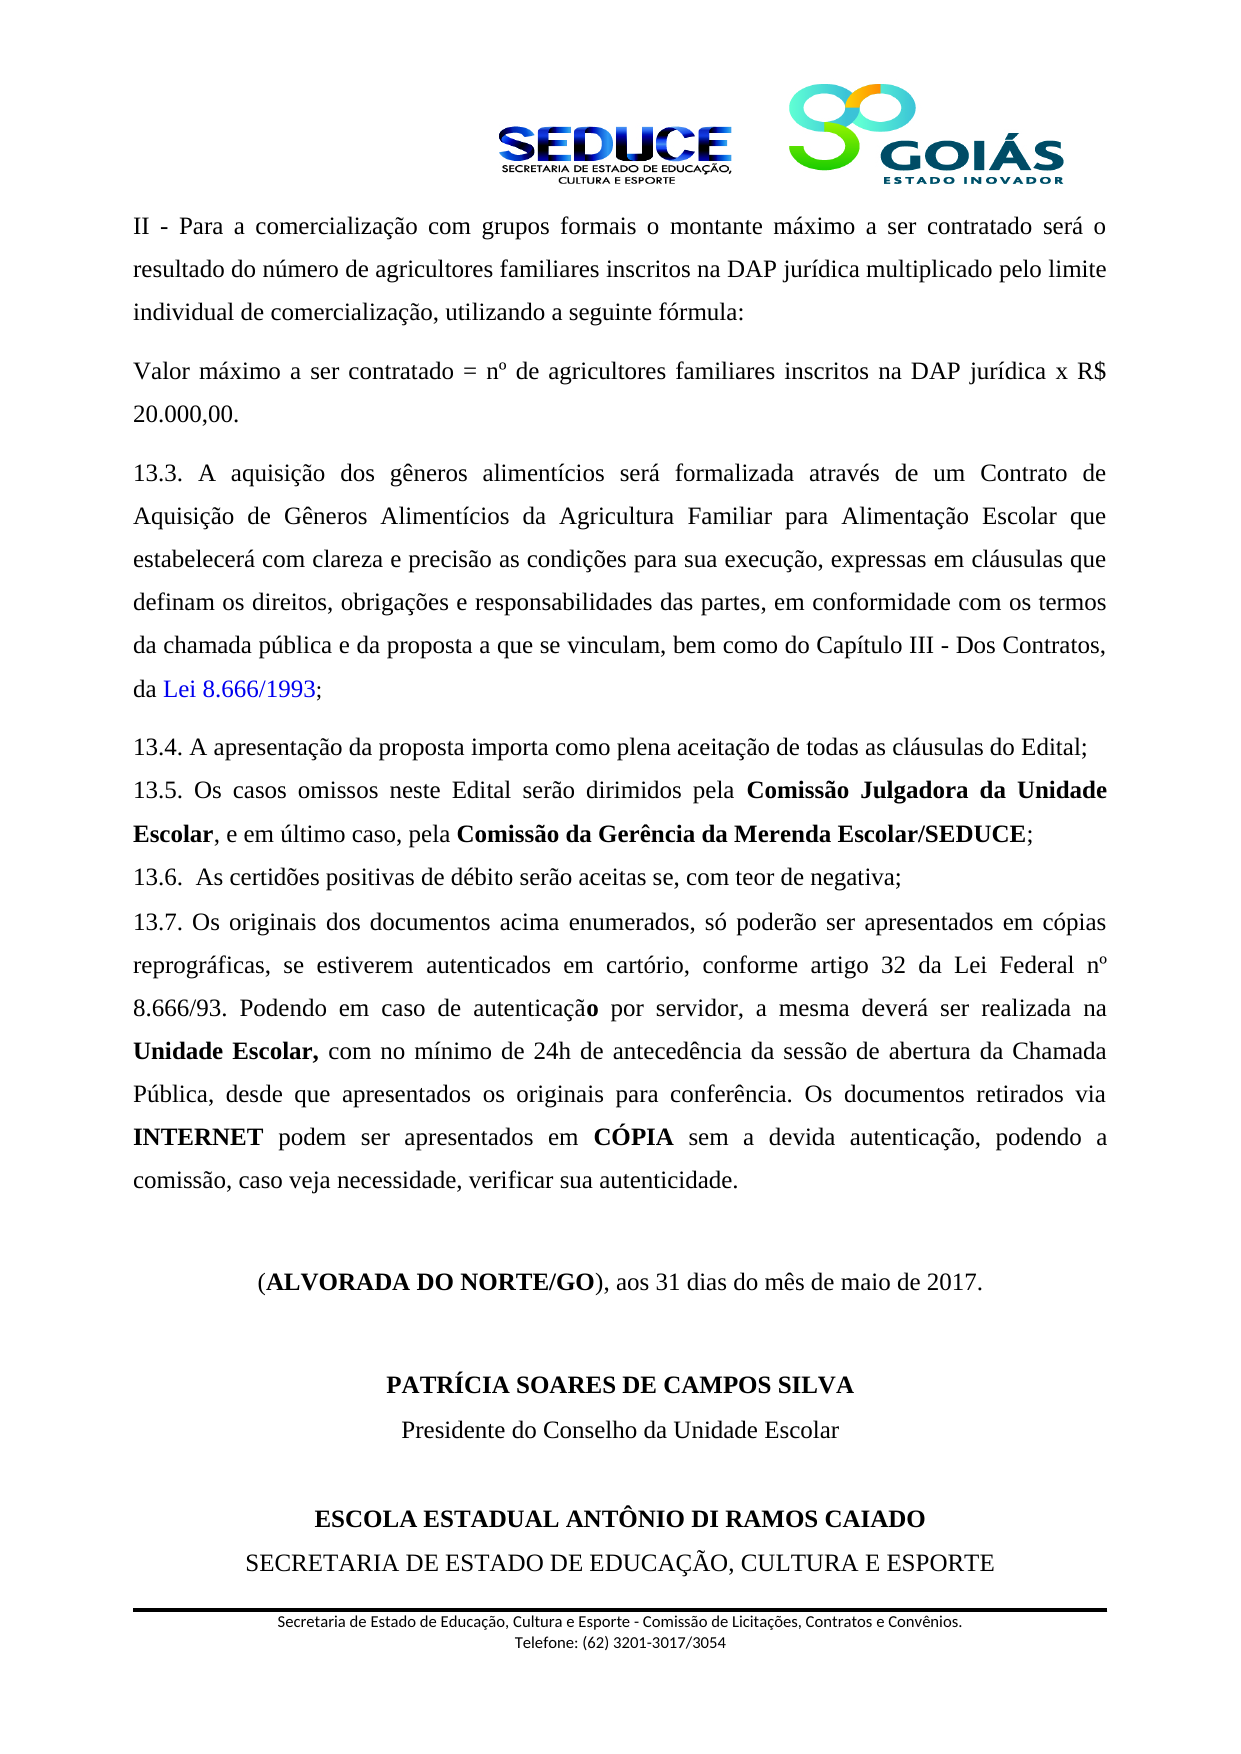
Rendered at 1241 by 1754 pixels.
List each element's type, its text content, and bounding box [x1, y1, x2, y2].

text 13.4. A apresentação da proposta importa como plena aceitação de todas as cláusulas do Edital; [133, 732, 1107, 761]
text 13.5. Os casos omissos neste Edital serão dirimidos pela Comissão Julgadora da Unidade Escolar, e em último caso, pela Comissão da Gerência da Merenda Escolar/SEDUCE; [133, 776, 1107, 847]
text Presidente do Conselho da Unidade Escolar [133, 1415, 1107, 1444]
text 13.6. As certidões positivas de débito serão aceitas se, com teor de negativa; [133, 862, 1107, 891]
picture [477, 73, 1108, 212]
text PATRÍCIA SOARES DE CAMPOS SILVA [133, 1371, 1107, 1399]
text 13.3. A aquisição dos gêneros alimentícios será formalizada através de um Contrato de Aquisição de Gêneros Alimentícios da Agricultura Familiar para Alimentação Escolar que estabelecerá com clareza e precisão as condições para sua execução, expressas em cláusulas que definam os direitos, obrigações e responsabilidades das partes, em conformidade com os termos da chamada pública e da proposta a que se vinculam, bem como do Capítulo III - Dos Contratos, da Lei 8.666/1993; [133, 458, 1107, 702]
text SECRETARIA DE ESTADO DE EDUCAÇÃO, CULTURA E ESPORTE [133, 1548, 1107, 1577]
text (ALVORADA DO NORTE/GO), aos 31 dias do mês de maio de 2017. [133, 1267, 1107, 1296]
text 13.7. Os originais dos documentos acima enumerados, só poderão ser apresentados em cópias reprográficas, se estiverem autenticados em cartório, conforme artigo 32 da Lei Federal nº 8.666/93. Podendo em caso de autenticação por servidor, a mesma deverá ser realizada na Unidade Escolar, com no mínimo de 24h de antecedência da sessão de abertura da Chamada Pública, desde que apresentados os originais para conferência. Os documentos retirados via INTERNET podem ser apresentados em CÓPIA sem a devida autenticação, podendo a comissão, caso veja necessidade, verificar sua autenticidade. [133, 907, 1107, 1194]
text II - Para a comercialização com grupos formais o montante máximo a ser contratado será o resultado do número de agricultores familiares inscritos na DAP jurídica multiplicado pelo limite individual de comercialização, utilizando a seguinte fórmula: [133, 211, 1107, 326]
text Valor máximo a ser contratado = nº de agricultores familiares inscritos na DAP jurídica x R$ 20.000,00. [133, 356, 1107, 428]
text ESCOLA ESTADUAL ANTÔNIO DI RAMOS CAIADO [133, 1504, 1107, 1532]
